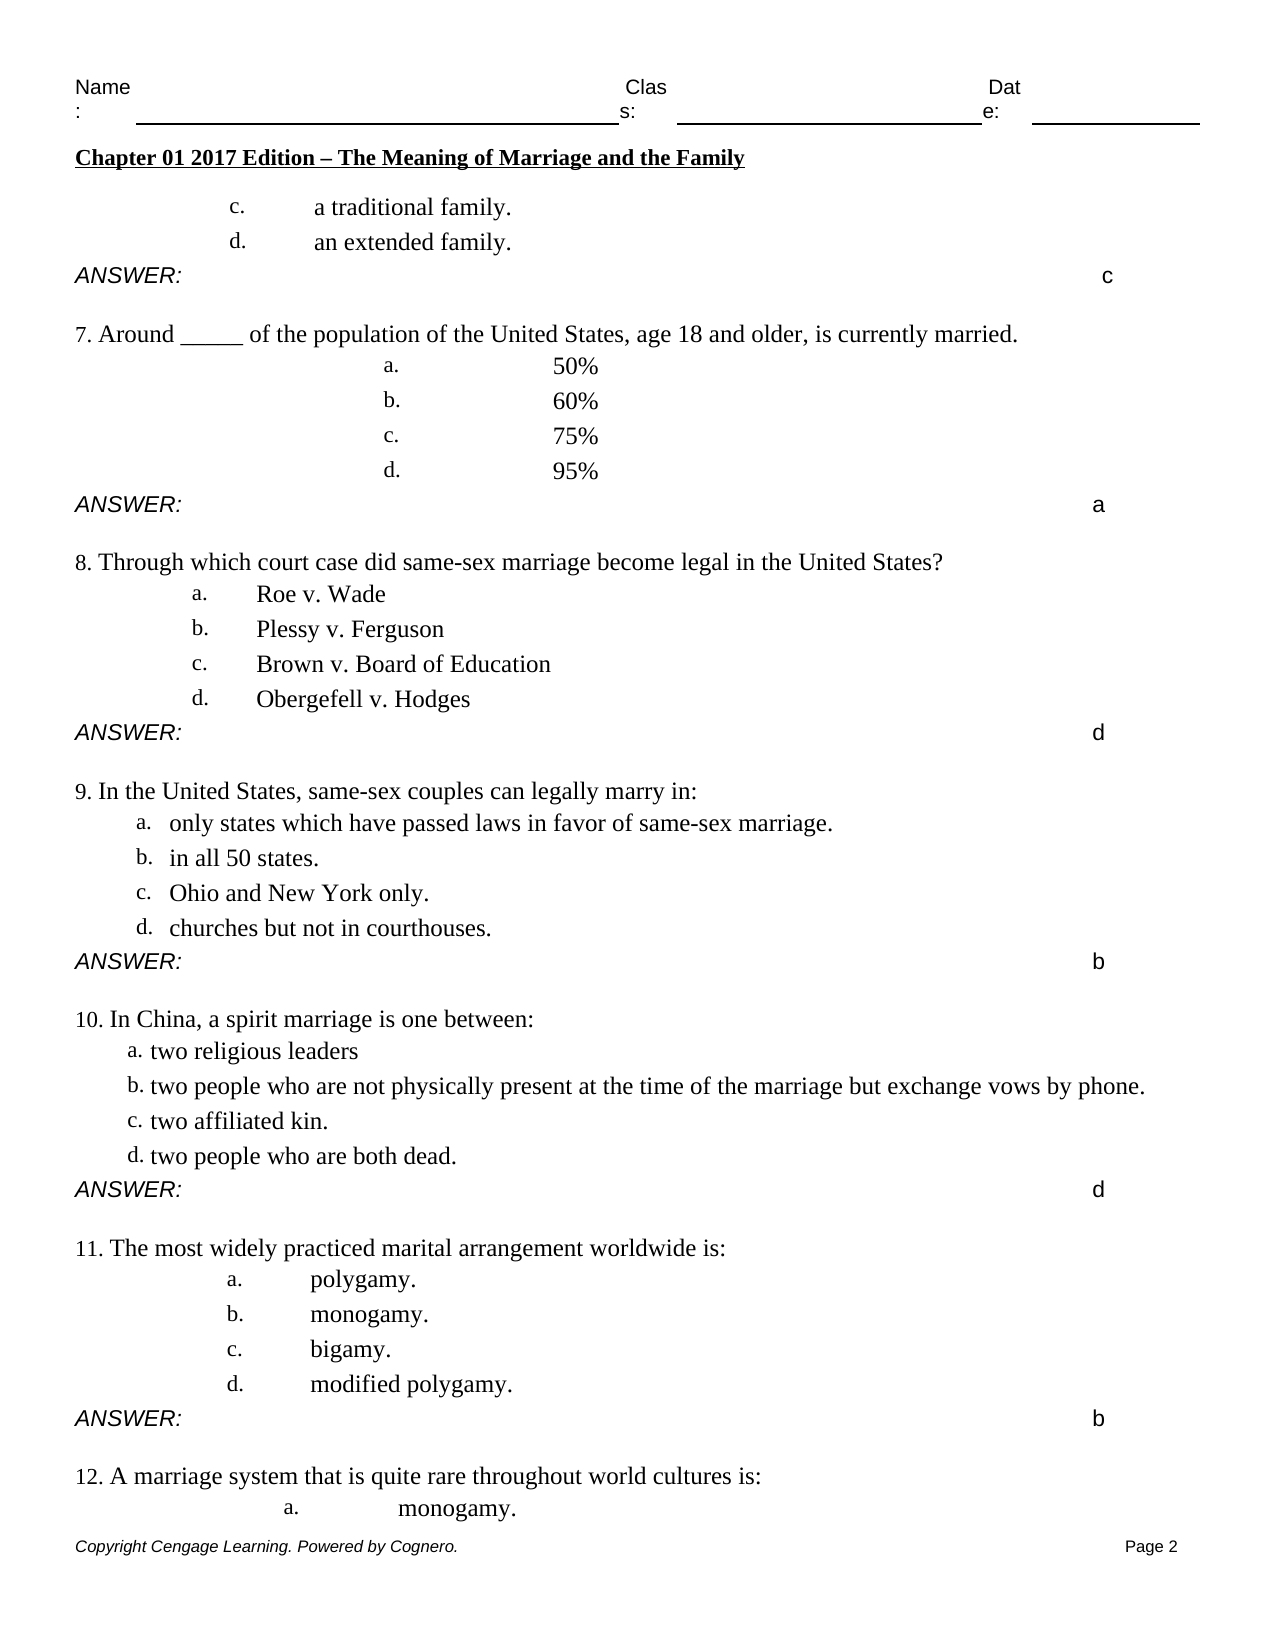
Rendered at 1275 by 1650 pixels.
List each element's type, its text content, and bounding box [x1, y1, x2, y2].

table_header 8. ​Through which court case did same-sex marriage become legal in the United States? [75, 548, 1200, 749]
table_header 11. The most widely practiced marital arrangement worldwide is: [75, 1233, 1200, 1434]
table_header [75, 189, 1200, 292]
table_header 9. In the United States, same-sex couples can legally marry in:​ [75, 776, 1200, 977]
table_header 7. Around _____ of the population of the United States, age 18 and older, is currently married.​ [75, 319, 1200, 520]
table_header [75, 1461, 1200, 1525]
table_header 10. In China, a spirit marriage is one between:​ [75, 1004, 1200, 1206]
